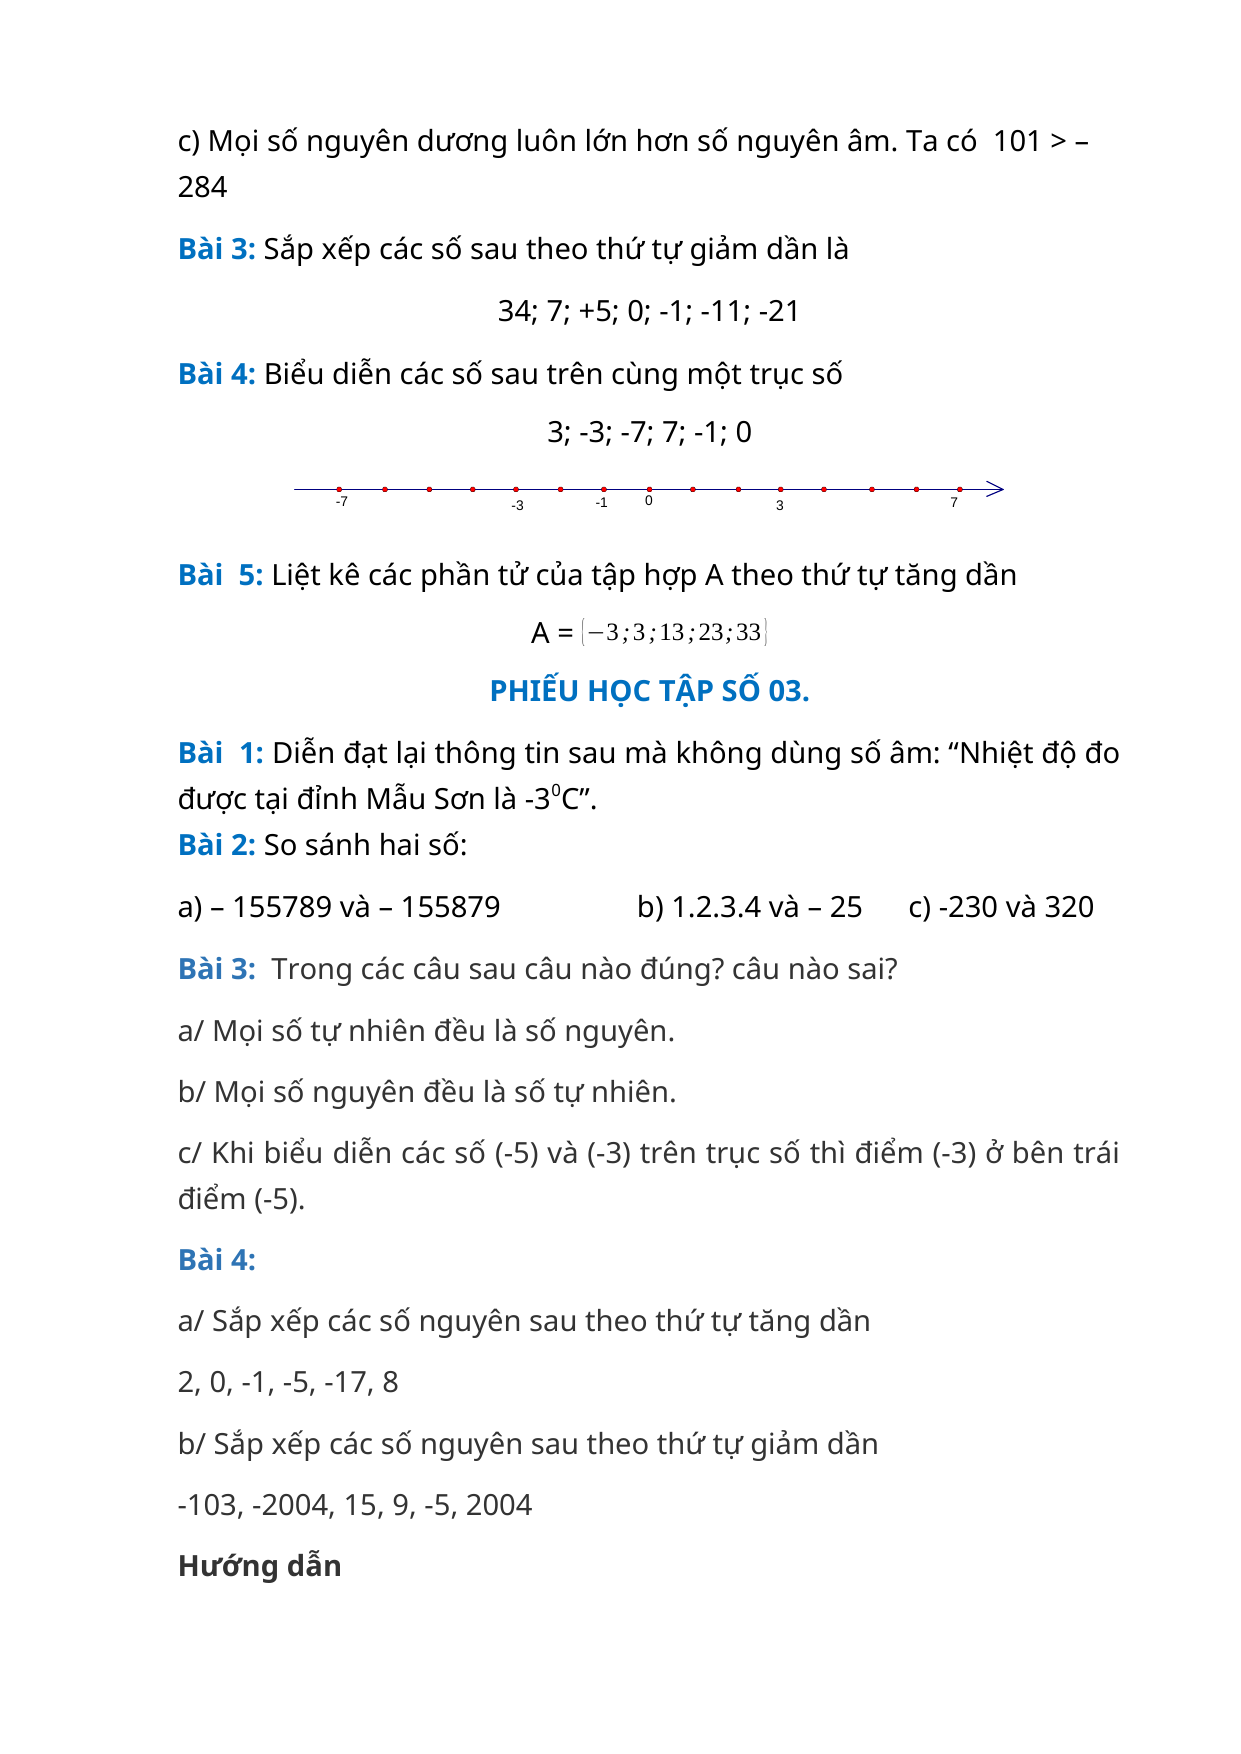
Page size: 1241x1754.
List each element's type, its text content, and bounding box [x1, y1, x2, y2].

text 3; -3; -7; 7; -1; 0 [177, 411, 1122, 451]
text b/ Mọi số nguyên đều là số tự nhiên. [177, 1071, 1122, 1111]
text PHIẾU HỌC TẬP SỐ 03. [177, 671, 1122, 710]
text Bài 4: [177, 1239, 1122, 1279]
text Bài 3: Trong các câu sau câu nào đúng? câu nào sai? [177, 949, 1122, 988]
text Bài 3: Sắp xếp các số sau theo thứ tự giảm dần là [177, 228, 1122, 268]
text 34; 7; +5; 0; -1; -11; -21 [177, 291, 1122, 330]
text Hướng dẫn [177, 1546, 1122, 1585]
text A = [177, 612, 1122, 652]
text a/ Sắp xếp các số nguyên sau theo thứ tự tăng dần [177, 1301, 1122, 1340]
text c/ Khi biểu diễn các số (-5) và (-3) trên trục số thì điểm (-3) ở bên trái điểm (-5). [177, 1132, 1122, 1218]
text c) Mọi số nguyên dương luôn lớn hơn số nguyên âm. Ta có 101 > – 284 [177, 120, 1122, 206]
text -103, -2004, 15, 9, -5, 2004 [177, 1484, 1122, 1524]
text Bài 5: Liệt kê các phần tử của tập hợp A theo thứ tự tăng dần [177, 554, 1122, 594]
text a/ Mọi số tự nhiên đều là số nguyên. [177, 1010, 1122, 1049]
text 2, 0, -1, -5, -17, 8 [177, 1362, 1122, 1401]
text Bài 2: So sánh hai số: [177, 824, 1122, 864]
text Bài 1: Diễn đạt lại thông tin sau mà không dùng số âm: “Nhiệt độ đo được tại đỉnh Mẫu Sơn là -30C”. [177, 733, 1122, 818]
text Bài 4: Biểu diễn các số sau trên cùng một trục số [177, 353, 1122, 393]
text a) – 155789 và – 155879 b) 1.2.3.4 và – 25 c) -230 và 320 [177, 886, 1122, 926]
text b/ Sắp xếp các số nguyên sau theo thứ tự giảm dần [177, 1423, 1122, 1463]
